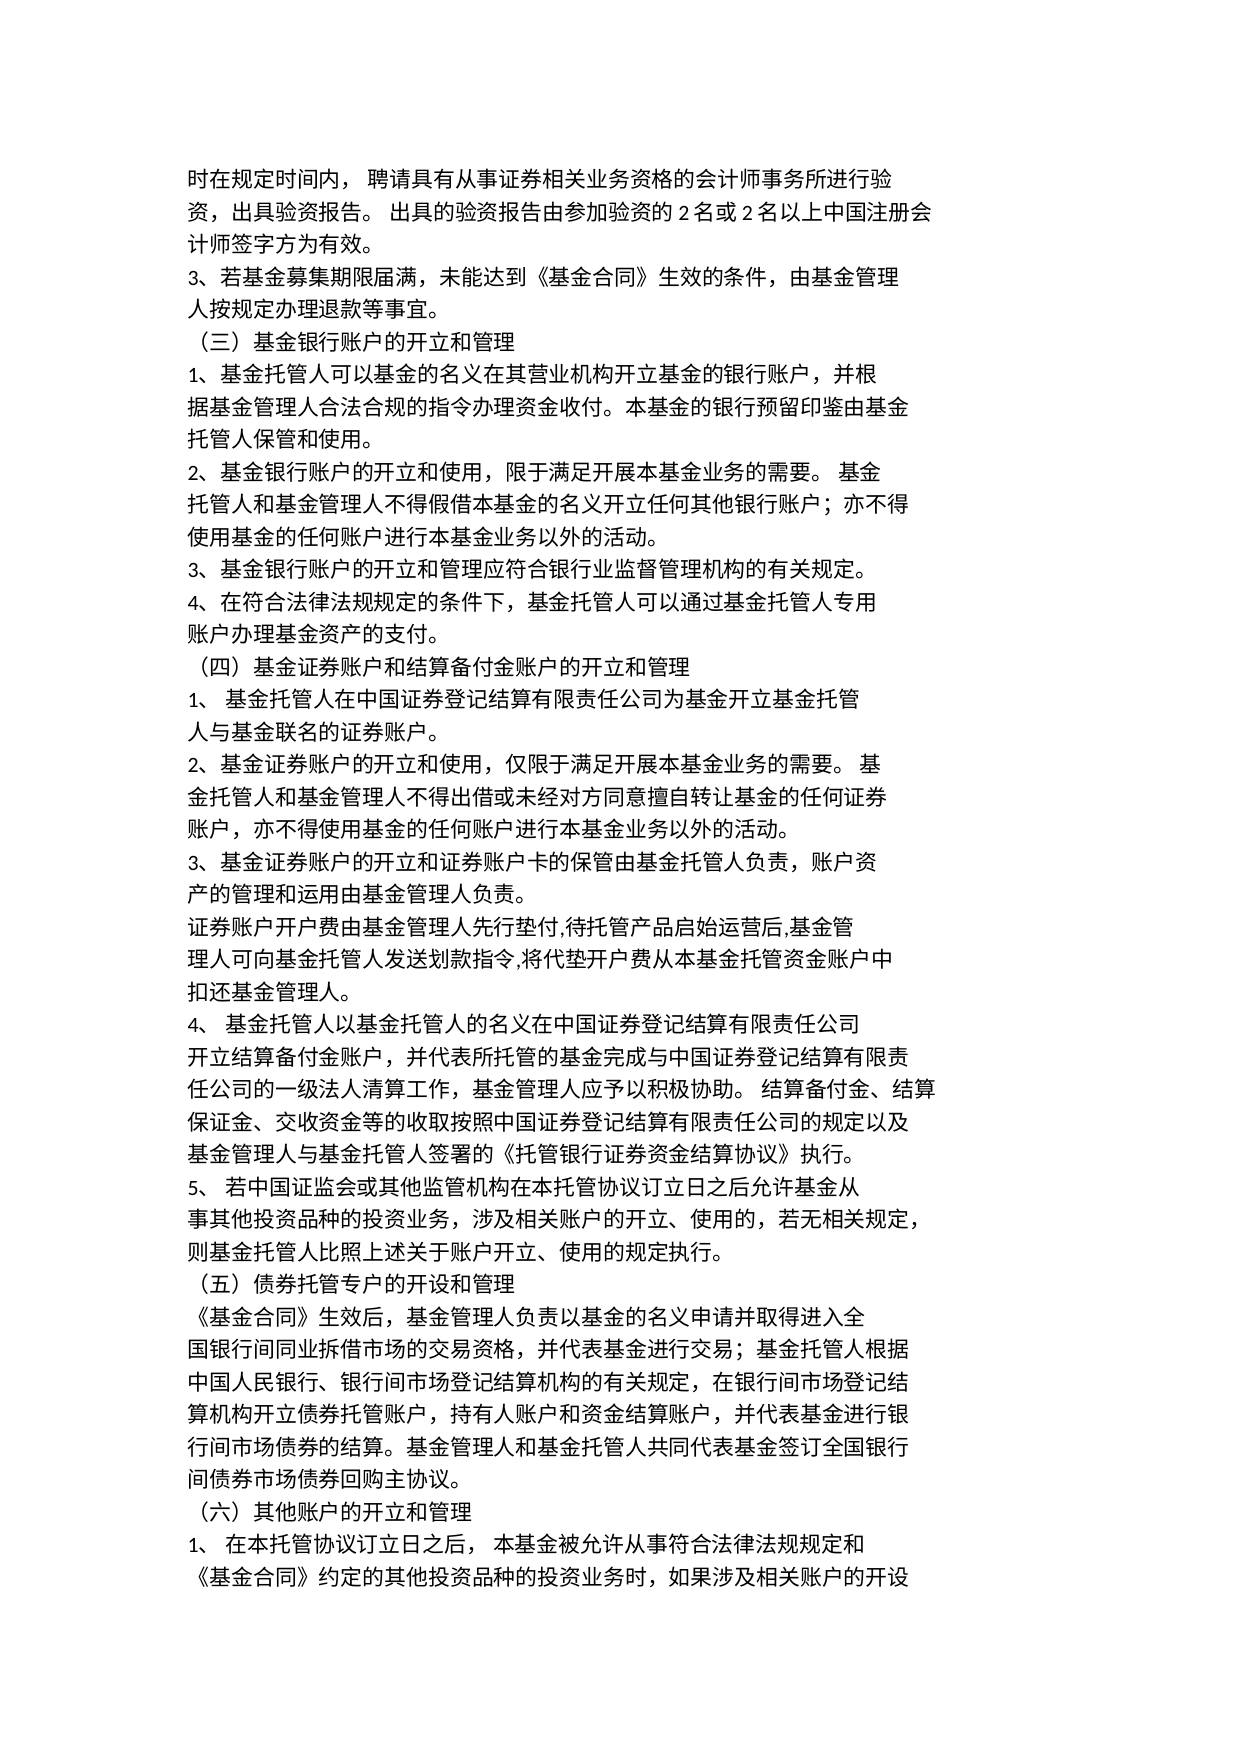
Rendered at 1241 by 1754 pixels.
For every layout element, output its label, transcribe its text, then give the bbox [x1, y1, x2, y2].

text 1、 在本托管协议订立日之后， 本基金被允许从事符合法律法规规定和 [187, 1527, 1053, 1559]
text 账户办理基金资产的支付。 [187, 617, 1053, 649]
text 金托管人和基金管理人不得出借或未经对方同意擅自转让基金的任何证券 [187, 779, 1053, 812]
text 5、 若中国证监会或其他监管机构在本托管协议订立日之后允许基金从 [187, 1169, 1053, 1202]
text 产的管理和运用由基金管理人负责。 [187, 877, 1053, 909]
text 4、在符合法律法规规定的条件下，基金托管人可以通过基金托管人专用 [187, 584, 1053, 617]
text 则基金托管人比照上述关于账户开立、使用的规定执行。 [187, 1234, 1053, 1267]
text 使用基金的任何账户进行本基金业务以外的活动。 [187, 519, 1053, 552]
text 托管人保管和使用。 [187, 422, 1053, 454]
text 时在规定时间内， 聘请具有从事证券相关业务资格的会计师事务所进行验 [187, 162, 1053, 194]
text 据基金管理人合法合规的指令办理资金收付。本基金的银行预留印鉴由基金 [187, 389, 1053, 422]
text 账户，亦不得使用基金的任何账户进行本基金业务以外的活动。 [187, 812, 1053, 844]
text 算机构开立债券托管账户，持有人账户和资金结算账户，并代表基金进行银 [187, 1397, 1053, 1429]
text （四）基金证券账户和结算备付金账户的开立和管理 [187, 649, 1053, 682]
text 资，出具验资报告。 出具的验资报告由参加验资的2名或2名以上中国注册会 [187, 194, 1053, 227]
text 行间市场债券的结算。基金管理人和基金托管人共同代表基金签订全国银行 [187, 1429, 1053, 1462]
text （三）基金银行账户的开立和管理 [187, 324, 1053, 357]
text 国银行间同业拆借市场的交易资格，并代表基金进行交易；基金托管人根据 [187, 1332, 1053, 1364]
text 《基金合同》生效后，基金管理人负责以基金的名义申请并取得进入全 [187, 1299, 1053, 1332]
text （六）其他账户的开立和管理 [187, 1494, 1053, 1527]
text 人按规定办理退款等事宜。 [187, 292, 1053, 324]
text 4、 基金托管人以基金托管人的名义在中国证券登记结算有限责任公司 [187, 1007, 1053, 1039]
text 保证金、交收资金等的收取按照中国证券登记结算有限责任公司的规定以及 [187, 1104, 1053, 1137]
text 开立结算备付金账户，并代表所托管的基金完成与中国证券登记结算有限责 [187, 1039, 1053, 1072]
text 基金管理人与基金托管人签署的《托管银行证券资金结算协议》执行。 [187, 1137, 1053, 1169]
text 2、基金银行账户的开立和使用，限于满足开展本基金业务的需要。 基金 [187, 454, 1053, 487]
text 1、 基金托管人在中国证券登记结算有限责任公司为基金开立基金托管 [187, 682, 1053, 714]
text 人与基金联名的证券账户。 [187, 714, 1053, 747]
text 间债券市场债券回购主协议。 [187, 1462, 1053, 1494]
text 3、基金证券账户的开立和证券账户卡的保管由基金托管人负责，账户资 [187, 844, 1053, 877]
text 计师签字方为有效。 [187, 227, 1053, 259]
text 理人可向基金托管人发送划款指令,将代垫开户费从本基金托管资金账户中 [187, 942, 1053, 974]
text 1、基金托管人可以基金的名义在其营业机构开立基金的银行账户，并根 [187, 357, 1053, 389]
text 2、基金证券账户的开立和使用，仅限于满足开展本基金业务的需要。 基 [187, 747, 1053, 779]
text （五）债券托管专户的开设和管理 [187, 1267, 1053, 1299]
text 证券账户开户费由基金管理人先行垫付,待托管产品启始运营后,基金管 [187, 909, 1053, 942]
text 托管人和基金管理人不得假借本基金的名义开立任何其他银行账户；亦不得 [187, 487, 1053, 519]
text 《基金合同》约定的其他投资品种的投资业务时，如果涉及相关账户的开设 [187, 1559, 1053, 1592]
text 3、若基金募集期限届满，未能达到《基金合同》生效的条件，由基金管理 [187, 259, 1053, 292]
text 3、基金银行账户的开立和管理应符合银行业监督管理机构的有关规定。 [187, 552, 1053, 584]
text 事其他投资品种的投资业务，涉及相关账户的开立、使用的，若无相关规定， [187, 1202, 1053, 1234]
text 扣还基金管理人。 [187, 974, 1053, 1007]
text 中国人民银行、银行间市场登记结算机构的有关规定，在银行间市场登记结 [187, 1364, 1053, 1397]
text 任公司的一级法人清算工作，基金管理人应予以积极协助。 结算备付金、结算 [187, 1072, 1053, 1104]
